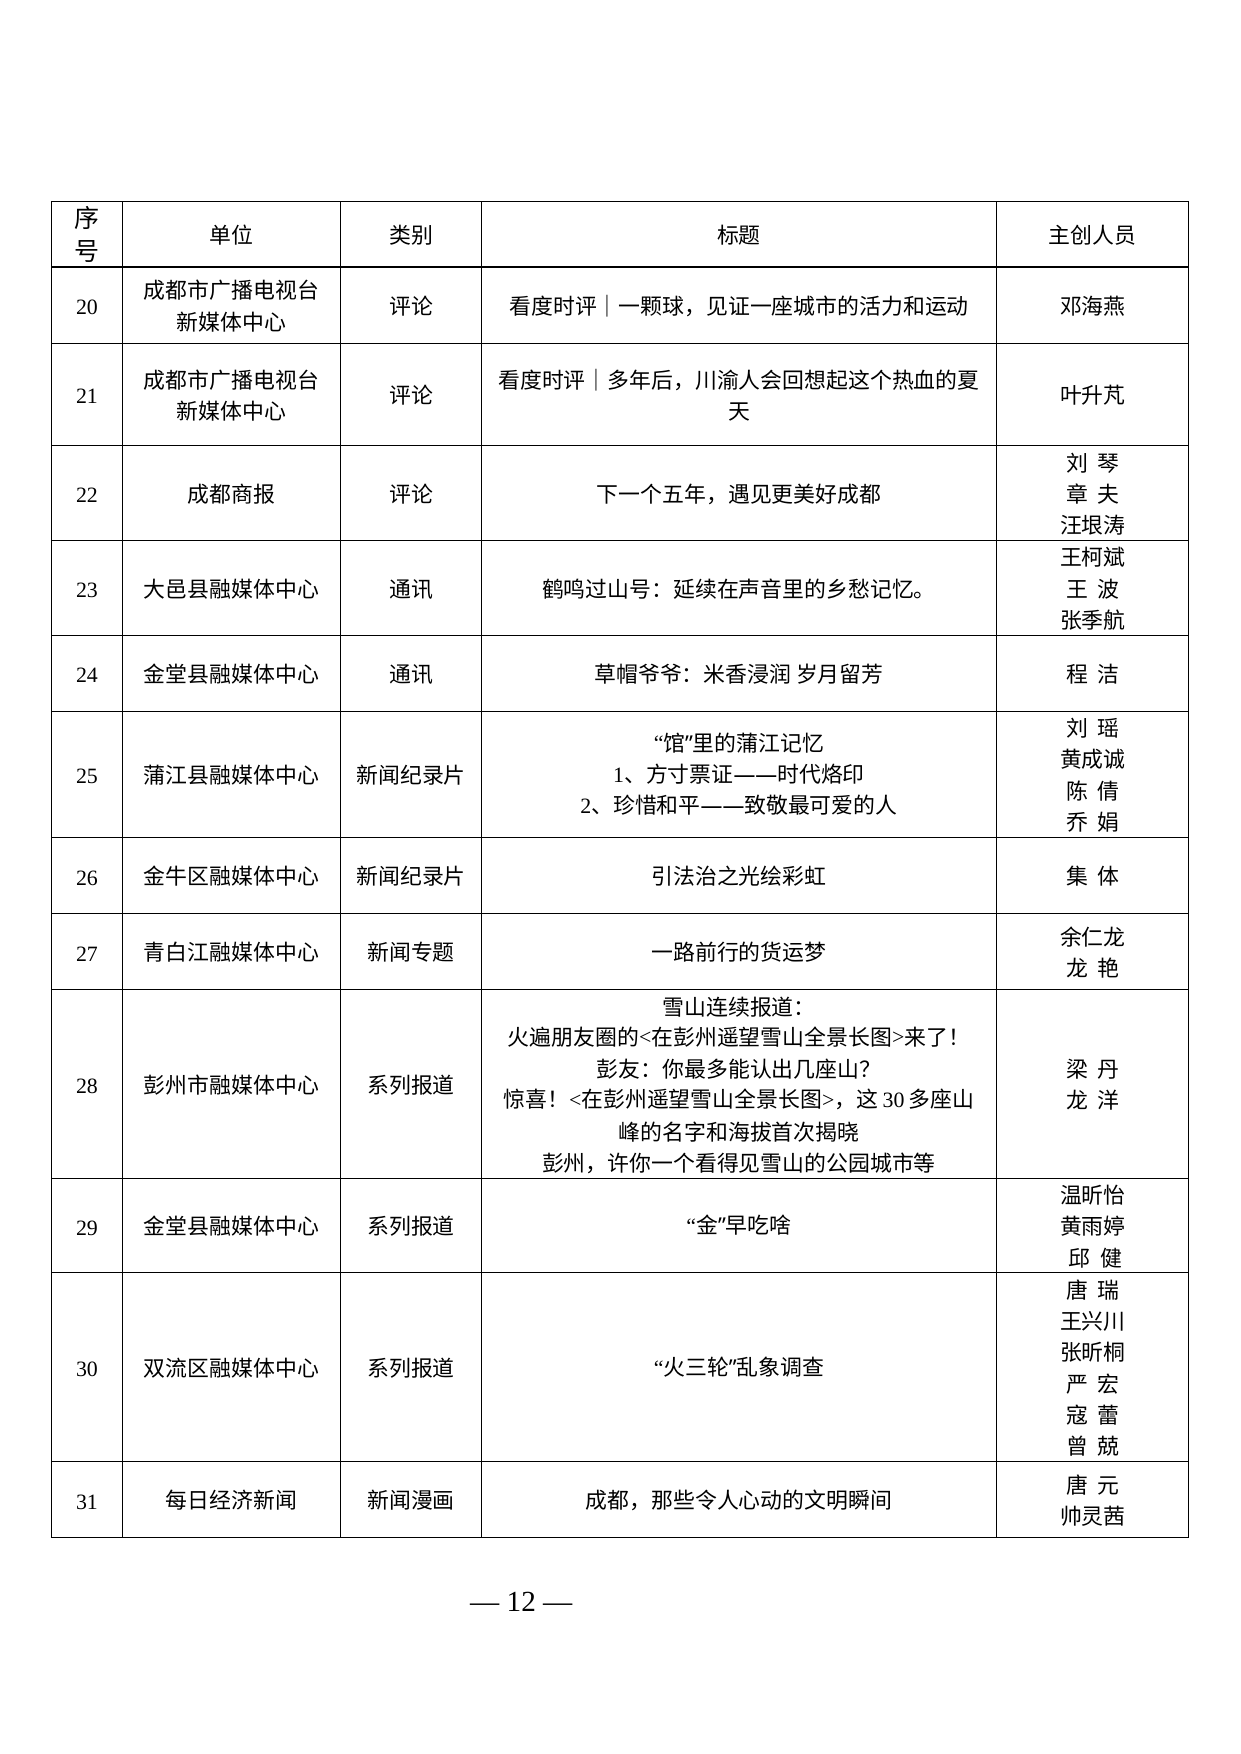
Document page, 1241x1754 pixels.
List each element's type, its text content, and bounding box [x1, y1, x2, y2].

table_cell 看度时评｜一颗球，见证一座城市的活力和运动 [482, 268, 996, 343]
table_cell 草帽爷爷：米香浸润 岁月留芳 [482, 636, 996, 711]
table_cell 28 [52, 990, 122, 1177]
table_cell 26 [52, 838, 122, 913]
table_cell 22 [52, 446, 122, 540]
table_cell 余仁龙 龙 艳 [997, 914, 1188, 989]
table_cell 成都，那些令人心动的文明瞬间 [482, 1462, 996, 1537]
table_header 类别 [341, 202, 481, 266]
table_header 序号 [52, 202, 122, 266]
table_cell 集 体 [997, 838, 1188, 913]
table_cell 评论 [341, 268, 481, 343]
table_cell 双流区融媒体中心 [123, 1273, 340, 1461]
table_header 主创人员 [997, 202, 1188, 266]
table_cell 鹤鸣过山号：延续在声音里的乡愁记忆。 [482, 541, 996, 634]
table_cell 雪山连续报道： 火遍朋友圈的<在彭州遥望雪山全景长图>来了！ 彭友：你最多能认出几座山？ 惊喜！<在彭州遥望雪山全景长图>，这30多座山峰的名字和海拔首次揭晓 彭州，许你一个看得见雪山的公园城市等 [482, 990, 996, 1177]
table_cell 引法治之光绘彩虹 [482, 838, 996, 913]
table_cell 叶升芃 [997, 344, 1188, 445]
table_cell 邓海燕 [997, 268, 1188, 343]
table_cell 温昕怡 黄雨婷 邱 健 [997, 1179, 1188, 1272]
table_cell 彭州市融媒体中心 [123, 990, 340, 1177]
table_cell 蒲江县融媒体中心 [123, 712, 340, 837]
table_cell 唐 元 帅灵茜 [997, 1462, 1188, 1537]
table_cell 刘 琴 章 夫 汪垠涛 [997, 446, 1188, 540]
table_cell 通讯 [341, 636, 481, 711]
table_cell 27 [52, 914, 122, 989]
table_cell 25 [52, 712, 122, 837]
table_cell 梁 丹 龙 洋 [997, 990, 1188, 1177]
table_cell 评论 [341, 344, 481, 445]
table_cell 看度时评｜多年后，川渝人会回想起这个热血的夏天 [482, 344, 996, 445]
table_cell 20 [52, 268, 122, 343]
table_cell 23 [52, 541, 122, 634]
table_cell 30 [52, 1273, 122, 1461]
table_cell 唐 瑞 王兴川 张昕桐 严 宏 寇 蕾 曾 兢 [997, 1273, 1188, 1461]
table_cell 29 [52, 1179, 122, 1272]
table_cell 评论 [341, 446, 481, 540]
table_cell 程 洁 [997, 636, 1188, 711]
table_cell “金”早吃啥 [482, 1179, 996, 1272]
table_cell 一路前行的货运梦 [482, 914, 996, 989]
table_cell 成都市广播电视台新媒体中心 [123, 268, 340, 343]
table_cell 系列报道 [341, 990, 481, 1177]
table_cell 每日经济新闻 [123, 1462, 340, 1537]
table_cell 下一个五年，遇见更美好成都 [482, 446, 996, 540]
table_cell 金堂县融媒体中心 [123, 1179, 340, 1272]
table_cell 成都商报 [123, 446, 340, 540]
table_cell 21 [52, 344, 122, 445]
table_cell 金堂县融媒体中心 [123, 636, 340, 711]
table_cell 24 [52, 636, 122, 711]
table_cell 系列报道 [341, 1179, 481, 1272]
table_cell “火三轮”乱象调查 [482, 1273, 996, 1461]
table_cell 刘 瑶 黄成诚 陈 倩 乔 娟 [997, 712, 1188, 837]
table_cell “馆”里的蒲江记忆 1、方寸票证——时代烙印 2、珍惜和平——致敬最可爱的人 [482, 712, 996, 837]
table_cell 青白江融媒体中心 [123, 914, 340, 989]
table_cell 通讯 [341, 541, 481, 634]
table_cell 金牛区融媒体中心 [123, 838, 340, 913]
table_cell 新闻专题 [341, 914, 481, 989]
table_cell 31 [52, 1462, 122, 1537]
table_cell 新闻纪录片 [341, 838, 481, 913]
table_cell 王柯斌 王 波 张季航 [997, 541, 1188, 634]
table_cell 大邑县融媒体中心 [123, 541, 340, 634]
table_cell 新闻纪录片 [341, 712, 481, 837]
table_header 标题 [482, 202, 996, 266]
table_cell 成都市广播电视台新媒体中心 [123, 344, 340, 445]
table_cell 新闻漫画 [341, 1462, 481, 1537]
table_header 单位 [123, 202, 340, 266]
table_cell 系列报道 [341, 1273, 481, 1461]
